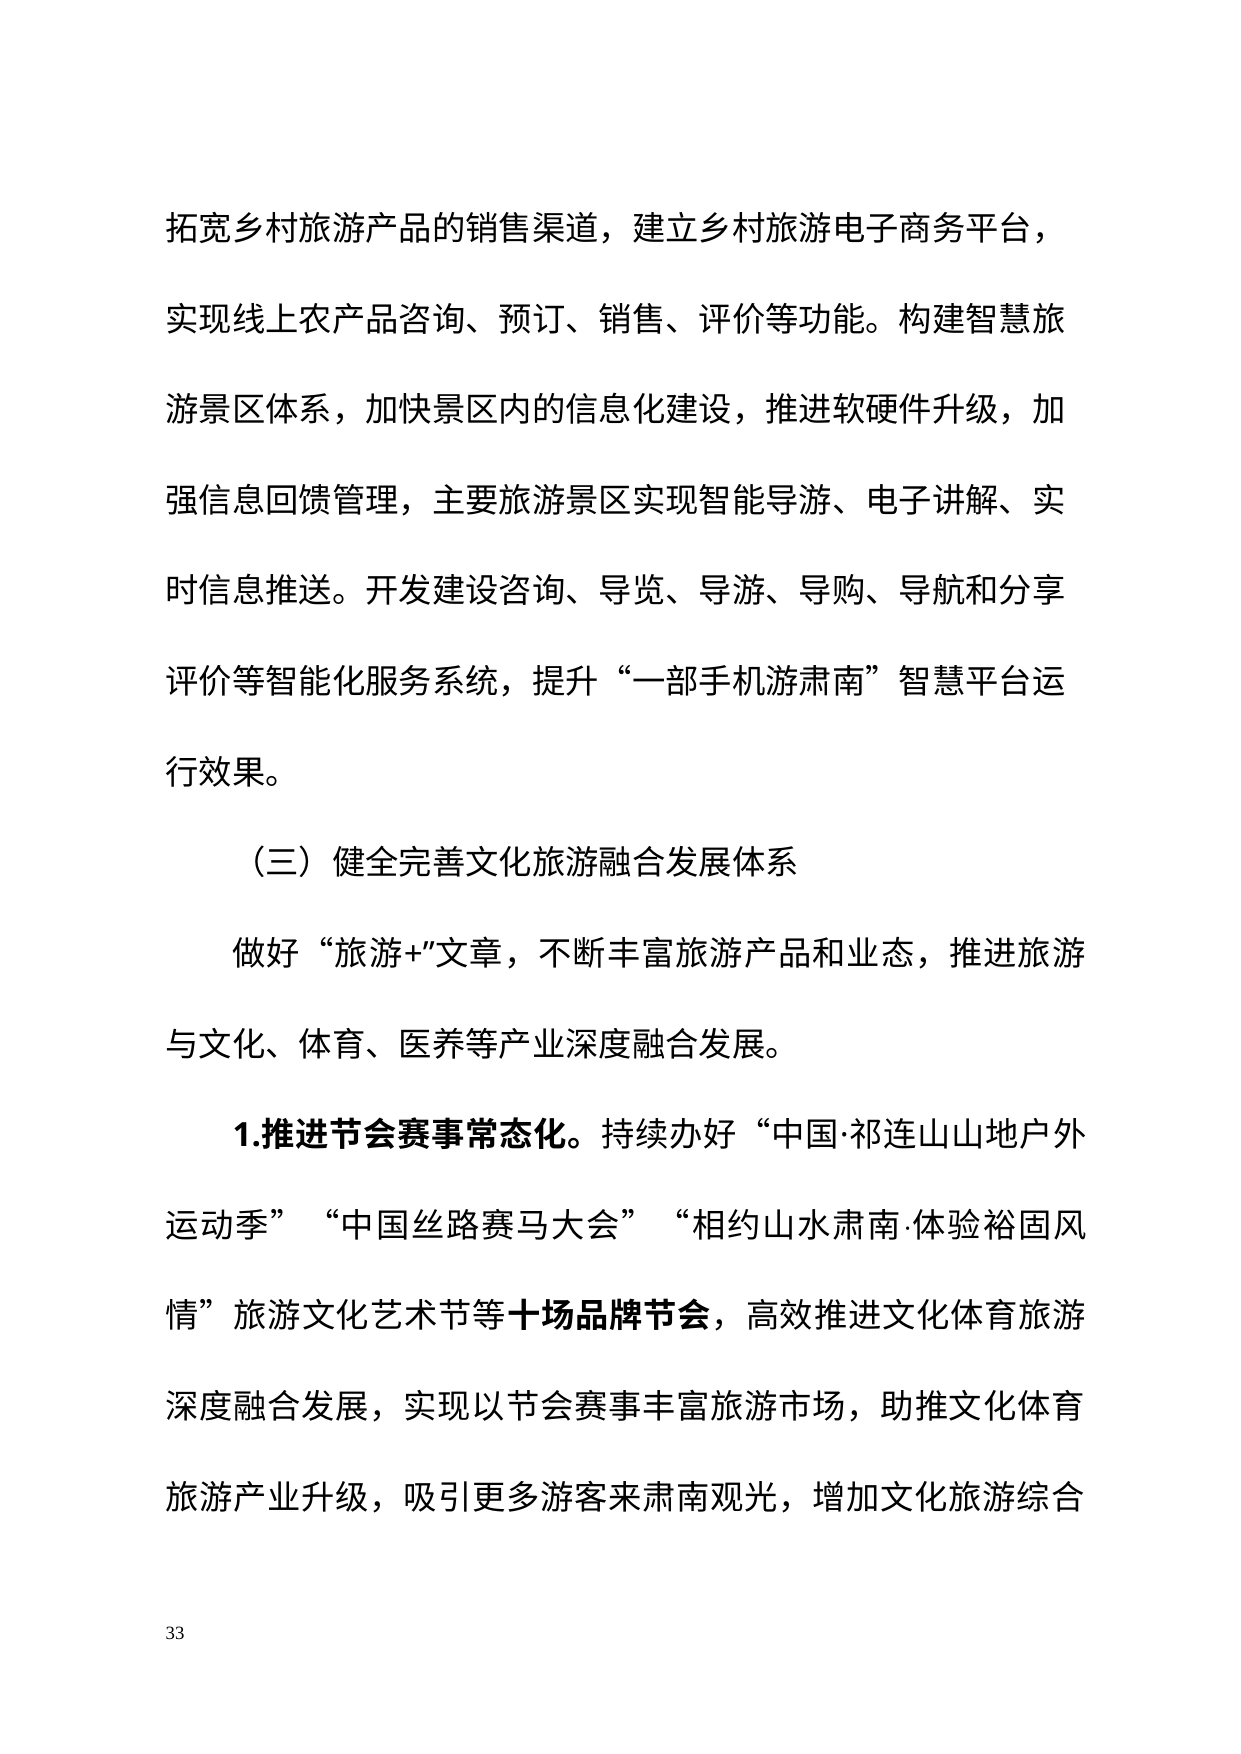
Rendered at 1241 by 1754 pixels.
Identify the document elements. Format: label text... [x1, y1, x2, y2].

text 1.推进节会赛事常态化。持续办好“中国·祁连山山地户外运动季”“中国丝路赛马大会”“相约山水肃南·体验裕固风情”旅游文化艺术节等十场品牌节会，高效推进文化体育旅游深度融合发展，实现以节会赛事丰富旅游市场，助推文化体育旅游产业升级，吸引更多游客来肃南观光，增加文化旅游综合收入。 [165, 1087, 1087, 1540]
text 做好“旅游+”文章，不断丰富旅游产品和业态，推进旅游与文化、体育、医养等产业深度融合发展。 [165, 906, 1087, 1087]
subtitle （三）健全完善文化旅游融合发展体系 [165, 815, 1087, 906]
